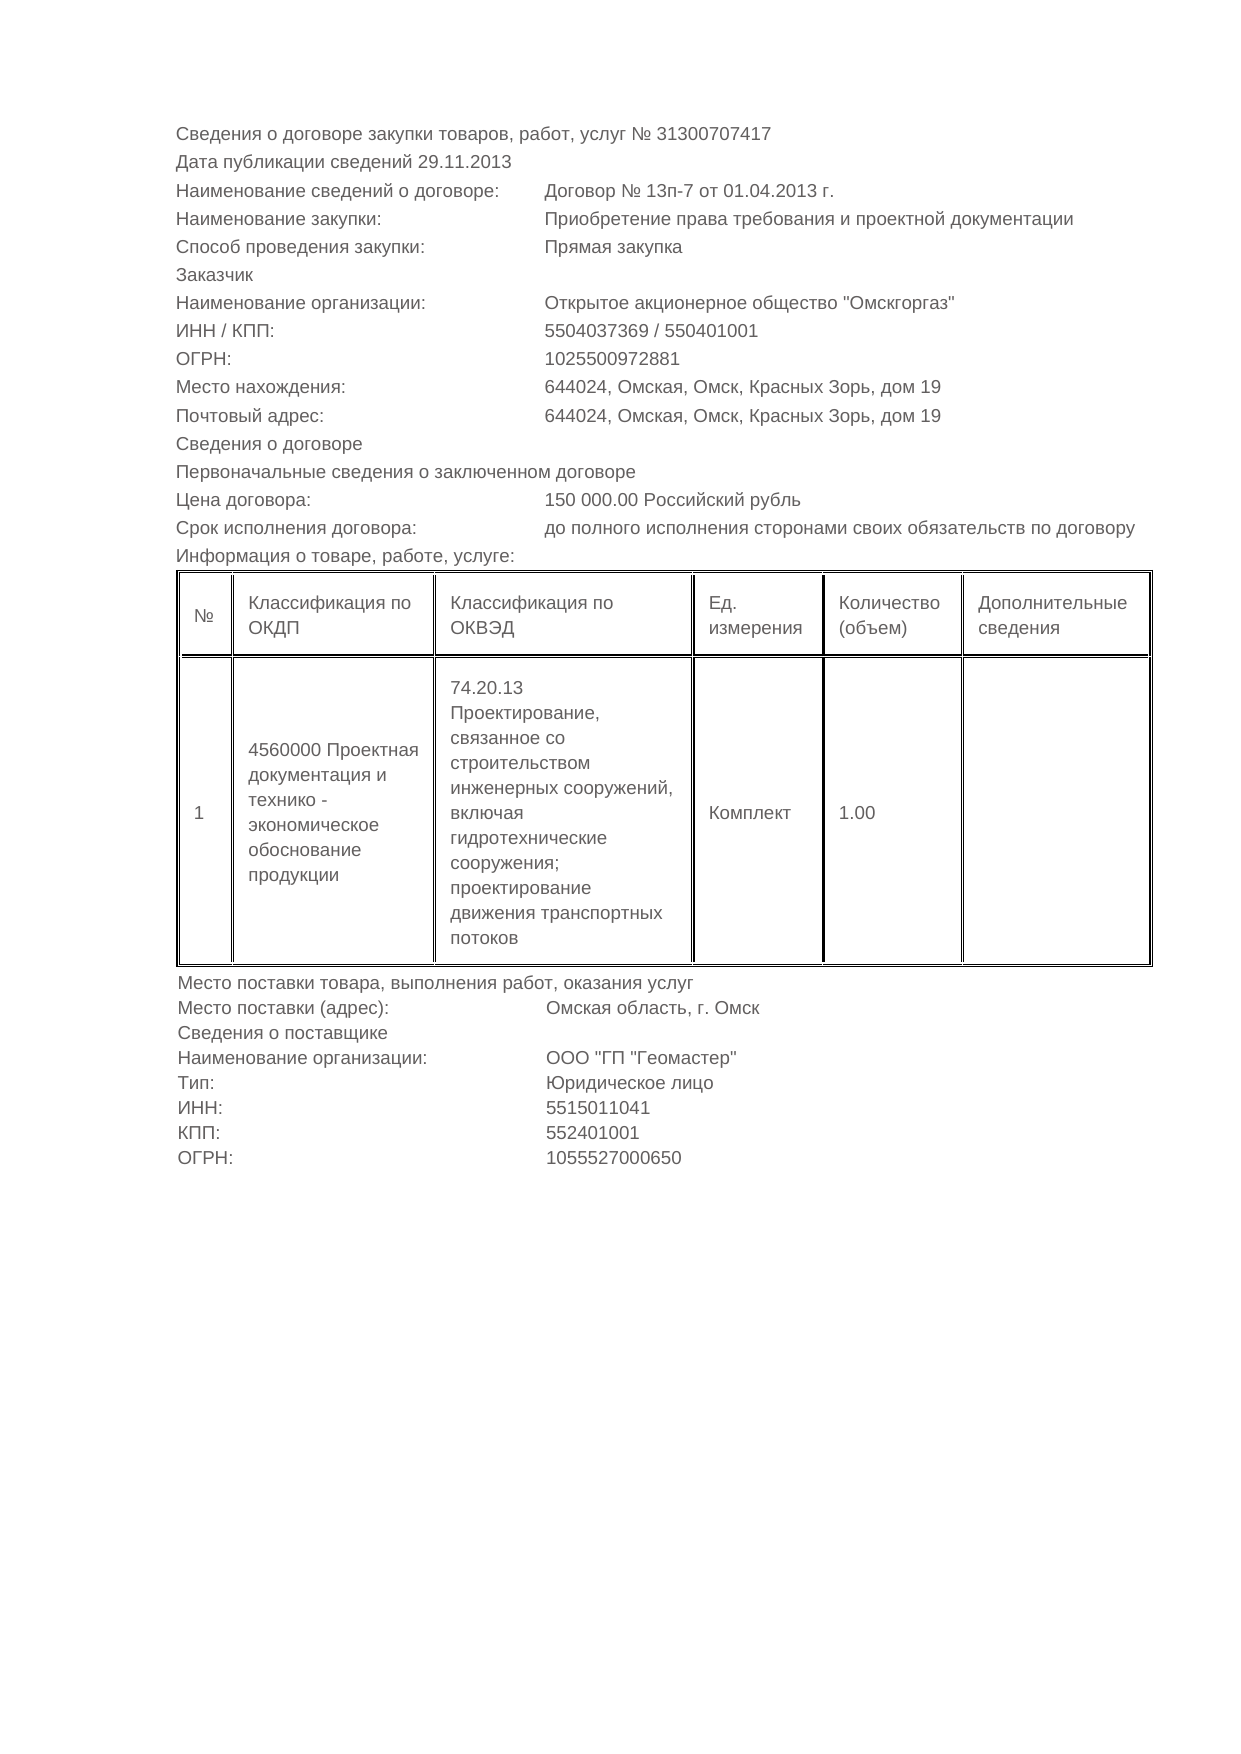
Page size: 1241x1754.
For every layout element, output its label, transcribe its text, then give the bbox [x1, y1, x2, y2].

table_cell Сведения о поставщике [174, 1019, 1158, 1043]
table_cell 150 000.00 Российский рубль [543, 484, 1158, 512]
table_cell 644024, Омская, Омск, Красных Зорь, дом 19 [543, 371, 1158, 399]
table_cell Наименование сведений о договоре: [174, 174, 543, 202]
table_cell Открытое акционерное общество "Омскгоргаз" [543, 287, 1158, 315]
table_cell 1025500972881 [543, 343, 1158, 371]
table_cell Наименование организации: [174, 287, 543, 315]
table_cell 1055527000650 [543, 1144, 1158, 1168]
table_cell Первоначальные сведения о заключенном договоре [174, 456, 1158, 484]
table_cell ИНН / КПП: [174, 315, 543, 343]
table_cell Место поставки (адрес): [174, 994, 543, 1018]
table_cell ОГРН: [174, 343, 543, 371]
table_cell ООО "ГП "Геомастер" [543, 1044, 1158, 1068]
table_cell ИНН: [174, 1094, 543, 1118]
table_cell 5504037369 / 550401001 [543, 315, 1158, 343]
table_cell Тип: [174, 1069, 543, 1093]
table_cell 5515011041 [543, 1094, 1158, 1118]
table_cell Срок исполнения договора: [174, 512, 543, 540]
table_cell КПП: [174, 1119, 543, 1143]
table_cell Информация о товаре, работе, услуге: [174, 540, 1158, 568]
table_cell Способ проведения закупки: [174, 231, 543, 259]
table_cell Цена договора: [174, 484, 543, 512]
table_cell Прямая закупка [543, 231, 1158, 259]
table_cell Дата публикации сведений 29.11.2013 [174, 146, 1158, 174]
table_cell до полного исполнения сторонами своих обязательств по договору [543, 512, 1158, 540]
table_cell Омская область, г. Омск [543, 994, 1158, 1018]
table_cell Наименование закупки: [174, 203, 543, 231]
table_cell Наименование организации: [174, 1044, 543, 1068]
table_cell Договор № 13п-7 от 01.04.2013 г. [543, 174, 1158, 202]
table_cell Заказчик [174, 259, 1158, 287]
table_cell [174, 568, 1158, 968]
table_cell Место поставки товара, выполнения работ, оказания услуг [174, 969, 1158, 993]
table_cell 552401001 [543, 1119, 1158, 1143]
table_cell Место нахождения: [174, 371, 543, 399]
table_header Сведения о договоре закупки товаров, работ, услуг № 31300707417 [174, 118, 1158, 146]
table_cell Почтовый адрес: [174, 399, 543, 427]
table_cell Юридическое лицо [543, 1069, 1158, 1093]
table_cell Приобретение права требования и проектной документации [543, 203, 1158, 231]
table_cell Сведения о договоре [174, 428, 1158, 456]
table_cell 644024, Омская, Омск, Красных Зорь, дом 19 [543, 399, 1158, 427]
table_cell ОГРН: [174, 1144, 543, 1168]
